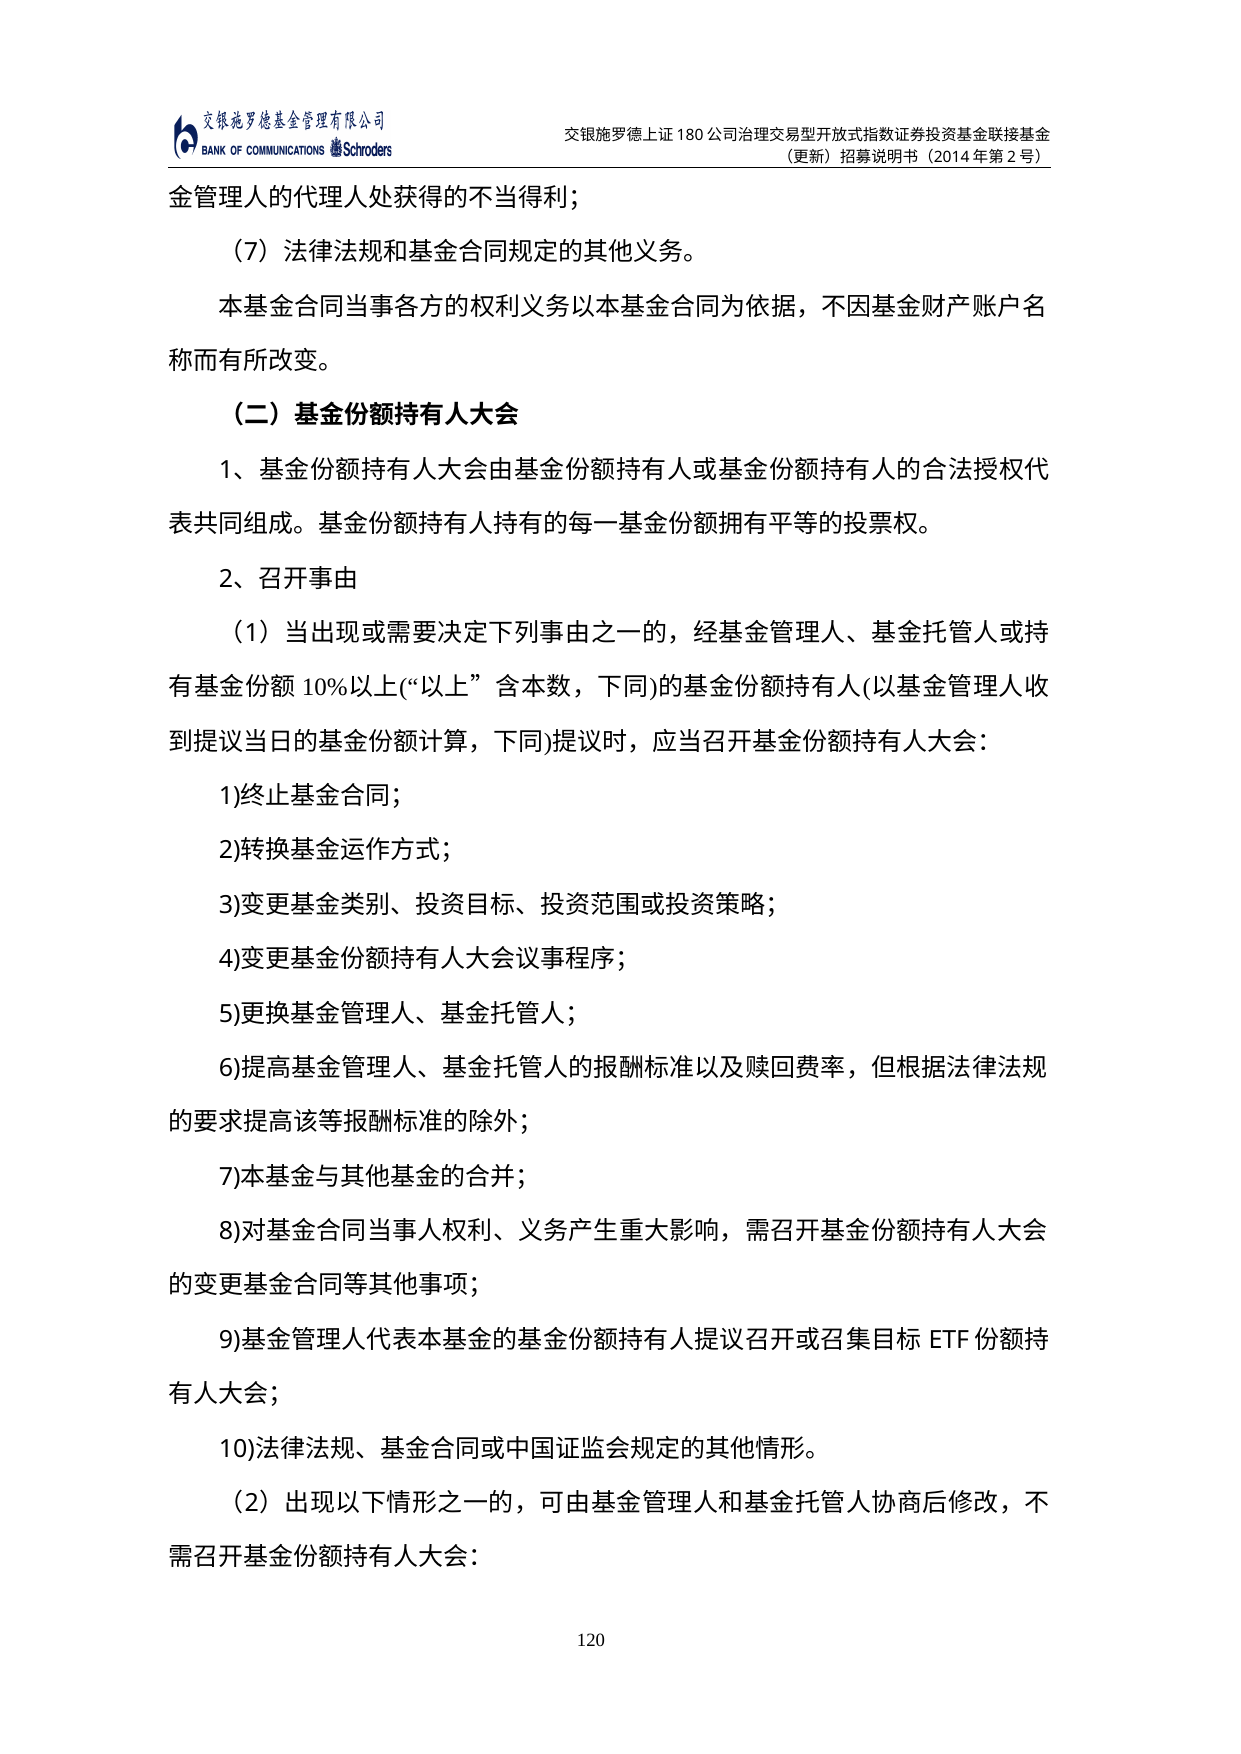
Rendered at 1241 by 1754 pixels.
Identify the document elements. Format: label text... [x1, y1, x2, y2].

text 1、基金份额持有人大会由基金份额持有人或基金份额持有人的合法授权代表共同组成。基金份额持有人持有的每一基金份额拥有平等的投票权。 [169, 449, 1050, 540]
text （2）出现以下情形之一的，可由基金管理人和基金托管人协商后修改，不需召开基金份额持有人大会： [169, 1482, 1050, 1573]
text （6）返还在基金交易过程中因任何原因，自基金管理人、基金托管人及基金管理人的代理人处获得的不当得利； [169, 177, 1050, 214]
text 7)本基金与其他基金的合并； [169, 1156, 1050, 1192]
text 5)更换基金管理人、基金托管人； [169, 993, 1050, 1029]
text 9)基金管理人代表本基金的基金份额持有人提议召开或召集目标ETF份额持有人大会； [169, 1319, 1050, 1410]
text （1）当出现或需要决定下列事由之一的，经基金管理人、基金托管人或持有基金份额10%以上(“以上”含本数，下同)的基金份额持有人(以基金管理人收到提议当日的基金份额计算，下同)提议时，应当召开基金份额持有人大会： [169, 612, 1050, 757]
text 1)终止基金合同； [169, 776, 1050, 812]
text 6)提高基金管理人、基金托管人的报酬标准以及赎回费率，但根据法律法规的要求提高该等报酬标准的除外； [169, 1047, 1050, 1138]
picture [174, 110, 392, 159]
text 10)法律法规、基金合同或中国证监会规定的其他情形。 [169, 1428, 1050, 1464]
text 2)转换基金运作方式； [169, 830, 1050, 866]
text 2、召开事由 [169, 558, 1050, 594]
text 3)变更基金类别、投资目标、投资范围或投资策略； [169, 884, 1050, 921]
text 4)变更基金份额持有人大会议事程序； [169, 939, 1050, 975]
text 8)对基金合同当事人权利、义务产生重大影响，需召开基金份额持有人大会的变更基金合同等其他事项； [169, 1211, 1050, 1301]
text 本基金合同当事各方的权利义务以本基金合同为依据，不因基金财产账户名称而有所改变。 [169, 286, 1050, 377]
text （二）基金份额持有人大会 [169, 395, 1050, 431]
text （7）法律法规和基金合同规定的其他义务。 [169, 232, 1050, 268]
